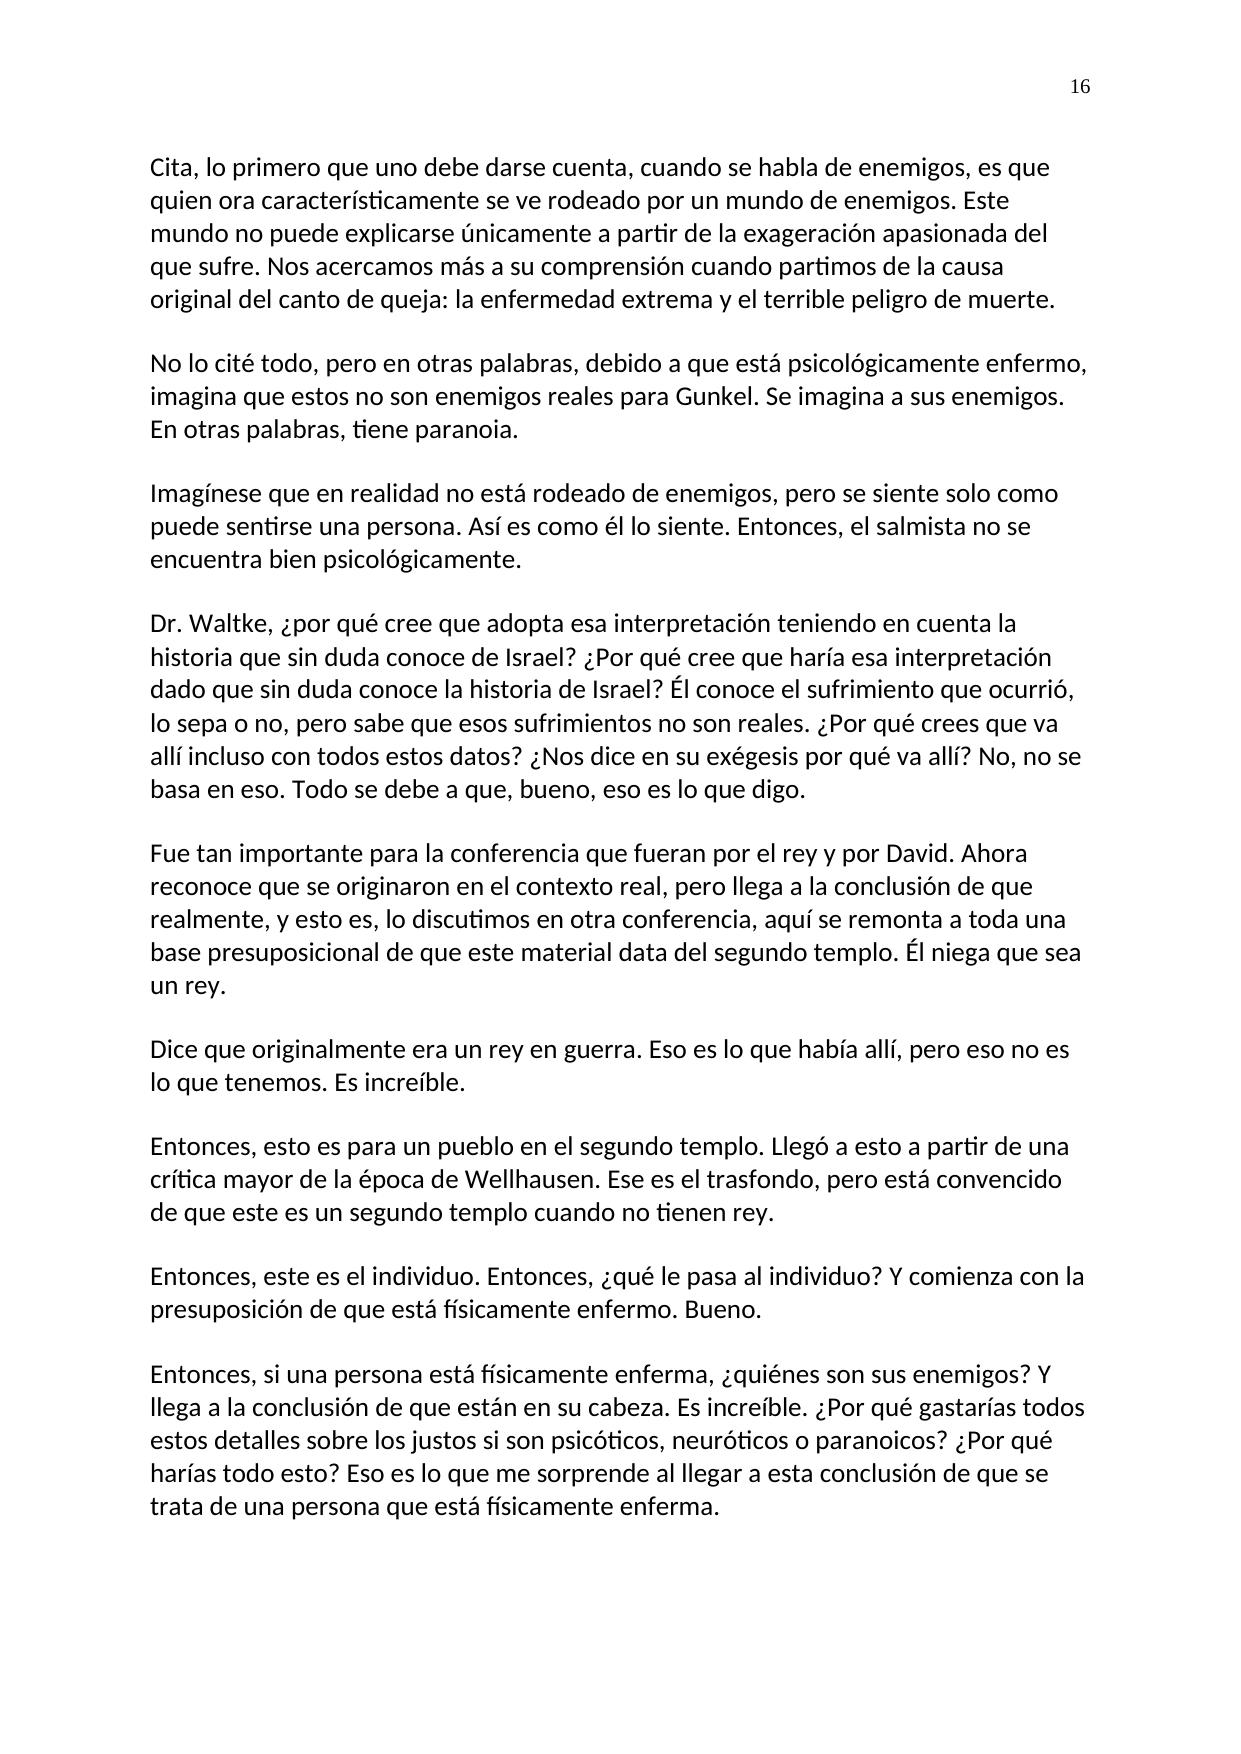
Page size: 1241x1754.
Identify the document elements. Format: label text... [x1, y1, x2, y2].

text Cita, lo primero que uno debe darse cuenta, cuando se habla de enemigos, es que quien ora característicamente se ve rodeado por un mundo de enemigos. Este mundo no puede explicarse únicamente a partir de la exageración apasionada del que sufre. Nos acercamos más a su comprensión cuando partimos de la causa original del canto de queja: la enfermedad extrema y el terrible peligro de muerte. [150, 150, 1090, 315]
text Entonces, si una persona está físicamente enferma, ¿quiénes son sus enemigos? Y llega a la conclusión de que están en su cabeza. Es increíble. ¿Por qué gastarías todos estos detalles sobre los justos si son psicóticos, neuróticos o paranoicos? ¿Por qué harías todo esto? Eso es lo que me sorprende al llegar a esta conclusión de que se trata de una persona que está físicamente enferma. [150, 1357, 1090, 1522]
text Entonces, esto es para un pueblo en el segundo templo. Llegó a esto a partir de una crítica mayor de la época de Wellhausen. Ese es el trasfondo, pero está convencido de que este es un segundo templo cuando no tienen rey. [150, 1129, 1090, 1228]
text Imagínese que en realidad no está rodeado de enemigos, pero se siente solo como puede sentirse una persona. Así es como él lo siente. Entonces, el salmista no se encuentra bien psicológicamente. [150, 476, 1090, 576]
text Entonces, este es el individuo. Entonces, ¿qué le pasa al individuo? Y comienza con la presuposición de que está físicamente enfermo. Bueno. [150, 1259, 1090, 1326]
text Dr. Waltke, ¿por qué cree que adopta esa interpretación teniendo en cuenta la historia que sin duda conoce de Israel? ¿Por qué cree que haría esa interpretación dado que sin duda conoce la historia de Israel? Él conoce el sufrimiento que ocurrió, lo sepa o no, pero sabe que esos sufrimientos no son reales. ¿Por qué crees que va allí incluso con todos estos datos? ¿Nos dice en su exégesis por qué va allí? No, no se basa en eso. Todo se debe a que, bueno, eso es lo que digo. [150, 607, 1090, 805]
text Dice que originalmente era un rey en guerra. Eso es lo que había allí, pero eso no es lo que tenemos. Es increíble. [150, 1032, 1090, 1098]
text No lo cité todo, pero en otras palabras, debido a que está psicológicamente enfermo, imagina que estos no son enemigos reales para Gunkel. Se imagina a sus enemigos. En otras palabras, tiene paranoia. [150, 346, 1090, 445]
text Fue tan importante para la conferencia que fueran por el rey y por David. Ahora reconoce que se originaron en el contexto real, pero llega a la conclusión de que realmente, y esto es, lo discutimos en otra conferencia, aquí se remonta a toda una base presuposicional de que este material data del segundo templo. Él niega que sea un rey. [150, 836, 1090, 1001]
